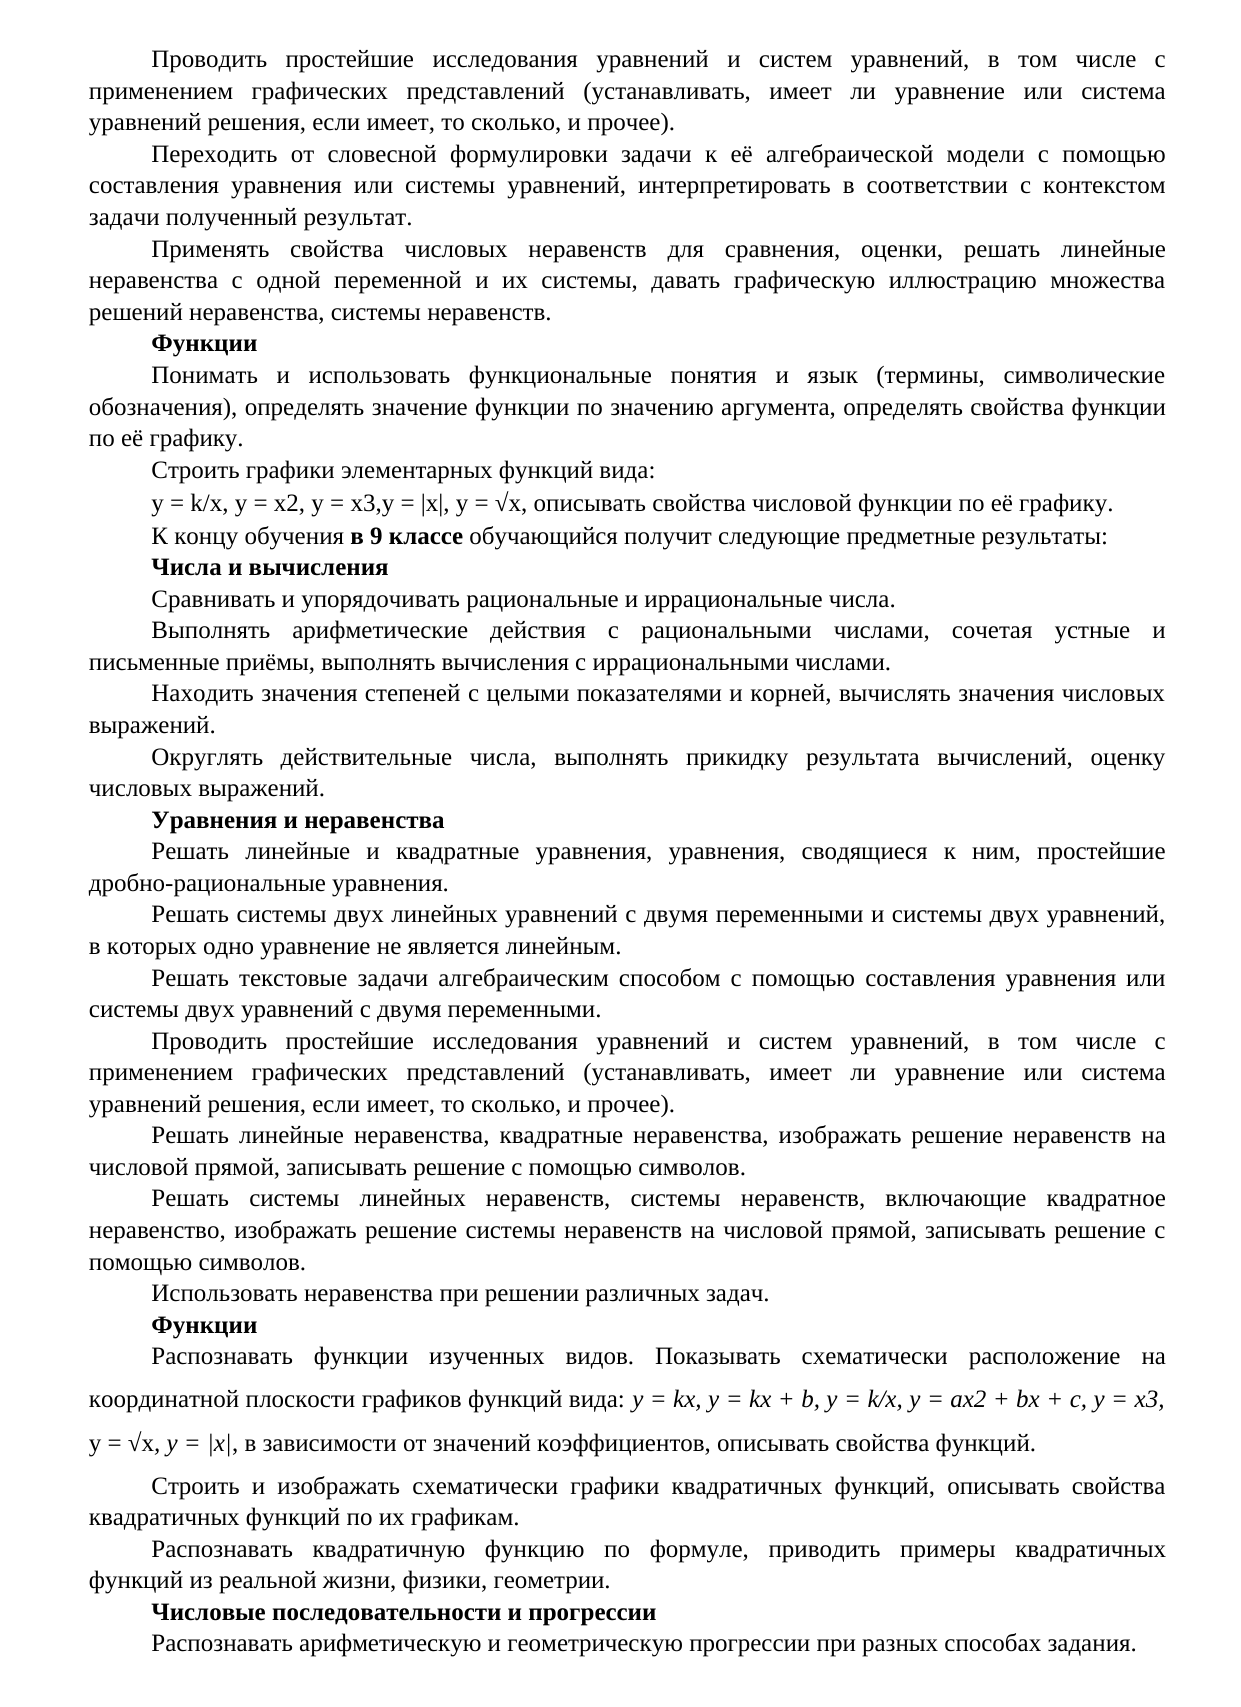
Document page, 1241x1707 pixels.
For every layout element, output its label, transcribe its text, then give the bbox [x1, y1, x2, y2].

text Выполнять арифметические действия с рациональными числами, сочетая устные и письменные приёмы, выполнять вычисления с иррациональными числами. [89, 615, 1167, 676]
text Распознавать квадратичную функцию по формуле, приводить примеры квадратичных функций из реальной жизни, физики, геометрии. [89, 1534, 1167, 1594]
text Решать текстовые задачи алгебраическим способом с помощью составления уравнения или системы двух уравнений с двумя переменными. [89, 963, 1167, 1023]
text Находить значения степеней с целыми показателями и корней, вычислять значения числовых выражений. [89, 678, 1167, 739]
text Сравнивать и упорядочивать рациональные и иррациональные числа. [89, 584, 1167, 613]
text Строить и изображать схематически графики квадратичных функций, описывать свойства квадратичных функций по их графикам. [89, 1471, 1167, 1531]
text Решать системы линейных неравенств, системы неравенств, включающие квадратное неравенство, изображать решение системы неравенств на числовой прямой, записывать решение с помощью символов. [89, 1183, 1167, 1275]
text Применять свойства числовых неравенств для сравнения, оценки, решать линейные неравенства с одной переменной и их системы, давать графическую иллюстрацию множества решений неравенства, системы неравенств. [89, 234, 1167, 326]
text Округлять действительные числа, выполнять прикидку результата вычислений, оценку числовых выражений. [89, 742, 1167, 802]
text Распознавать арифметическую и геометрическую прогрессии при разных способах задания. [89, 1628, 1167, 1657]
text Решать линейные и квадратные уравнения, уравнения, сводящиеся к ним, простейшие дробно-рациональные уравнения. [89, 836, 1167, 897]
text Распознавать функции изученных видов. Показывать схематически расположение на координатной плоскости графиков функций вида: y = kx, y = kx + b, y = k/x, y = ax2 + bx + c, y = x3, y = √x, y = |x|, в зависимости от значений коэффициентов, описывать свойства функций. [89, 1341, 1167, 1456]
text Числовые последовательности и прогрессии [89, 1597, 1167, 1626]
text Использовать неравенства при решении различных задач. [89, 1278, 1167, 1307]
text Функции [89, 328, 1167, 357]
text Функции [89, 1310, 1167, 1338]
text y = k/x, y = x2, y = x3,y = |x|, y = √x, описывать свойства числовой функции по её графику. [89, 488, 1167, 516]
text Проводить простейшие исследования уравнений и систем уравнений, в том числе с применением графических представлений (устанавливать, имеет ли уравнение или система уравнений решения, если имеет, то сколько, и прочее). [89, 1026, 1167, 1118]
text Решать линейные неравенства, квадратные неравенства, изображать решение неравенств на числовой прямой, записывать решение с помощью символов. [89, 1120, 1167, 1181]
text Числа и вычисления [89, 552, 1167, 581]
text Строить графики элементарных функций вида: [89, 455, 1167, 483]
text К концу обучения в 9 классе обучающийся получит следующие предметные результаты: [89, 521, 1167, 549]
text Уравнения и неравенства [89, 805, 1167, 833]
text Решать системы двух линейных уравнений с двумя переменными и системы двух уравнений, в которых одно уравнение не является линейным. [89, 899, 1167, 960]
text Понимать и использовать функциональные понятия и язык (термины, символические обозначения), определять значение функции по значению аргумента, определять свойства функции по её графику. [89, 360, 1167, 452]
text Переходить от словесной формулировки задачи к её алгебраической модели с помощью составления уравнения или системы уравнений, интерпретировать в соответствии с контекстом задачи полученный результат. [89, 139, 1167, 231]
text Проводить простейшие исследования уравнений и систем уравнений, в том числе с применением графических представлений (устанавливать, имеет ли уравнение или система уравнений решения, если имеет, то сколько, и прочее). [89, 44, 1167, 136]
